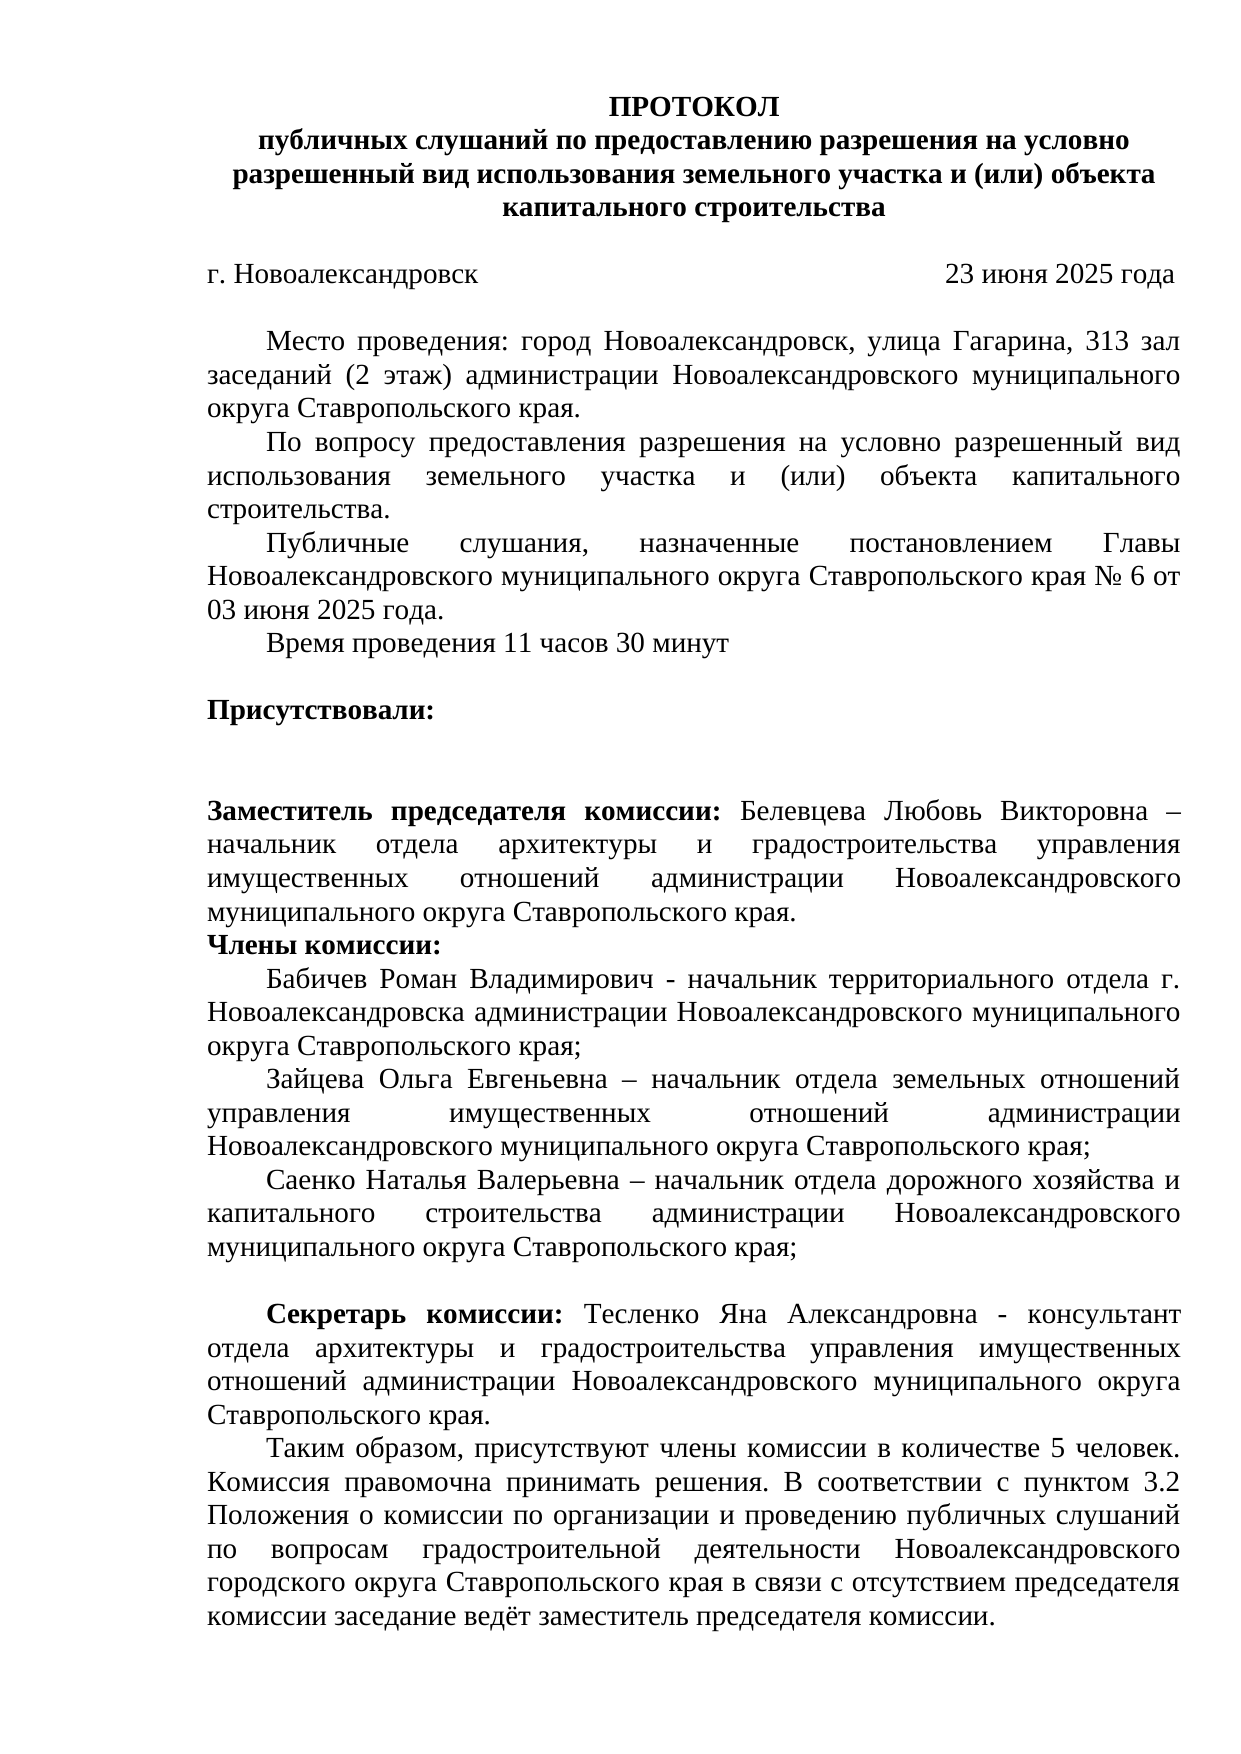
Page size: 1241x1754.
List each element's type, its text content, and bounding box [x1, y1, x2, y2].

text Место проведения: город Новоалександровск, улица Гагарина, 313 зал заседаний (2 этаж) администрации Новоалександровского муниципального округа Ставропольского края. [207, 323, 1181, 424]
text Члены комиссии: [207, 927, 1181, 961]
text Время проведения 11 часов 30 минут [207, 625, 1181, 659]
text Зайцева Ольга Евгеньевна – начальник отдела земельных отношений управления имущественных отношений администрации Новоалександровского муниципального округа Ставропольского края; [207, 1061, 1181, 1162]
text публичных слушаний по предоставлению разрешения на условно разрешенный вид использования земельного участка и (или) объекта капитального строительства [207, 122, 1181, 223]
text Публичные слушания, назначенные постановлением Главы Новоалександровского муниципального округа Ставропольского края № 6 от 03 июня 2025 года. [207, 525, 1181, 625]
text Секретарь комиссии: Тесленко Яна Александровна - консультант отдела архитектуры и градостроительства управления имущественных отношений администрации Новоалександровского муниципального округа Ставропольского края. [207, 1296, 1181, 1430]
text По вопросу предоставления разрешения на условно разрешенный вид использования земельного участка и (или) объекта капитального строительства. [207, 424, 1181, 525]
text г. Новоалександровск 23 июня 2025 года [207, 256, 1181, 290]
text Бабичев Роман Владимирович - начальник территориального отдела г. Новоалександровска администрации Новоалександровского муниципального округа Ставропольского края; [207, 961, 1181, 1061]
text Заместитель председателя комиссии: Белевцева Любовь Викторовна – начальник отдела архитектуры и градостроительства управления имущественных отношений администрации Новоалександровского муниципального округа Ставропольского края. [207, 793, 1181, 927]
text Таким образом, присутствуют члены комиссии в количестве 5 человек. Комиссия правомочна принимать решения. В соответствии с пунктом 3.2 Положения о комиссии по организации и проведению публичных слушаний по вопросам градостроительной деятельности Новоалександровского городского округа Ставропольского края в связи с отсутствием председателя комиссии заседание ведёт заместитель председателя комиссии. [207, 1430, 1181, 1632]
text Присутствовали: [207, 692, 1181, 726]
text Саенко Наталья Валерьевна – начальник отдела дорожного хозяйства и капитального строительства администрации Новоалександровского муниципального округа Ставропольского края; [207, 1162, 1181, 1263]
text ПРОТОКОЛ [207, 89, 1181, 122]
